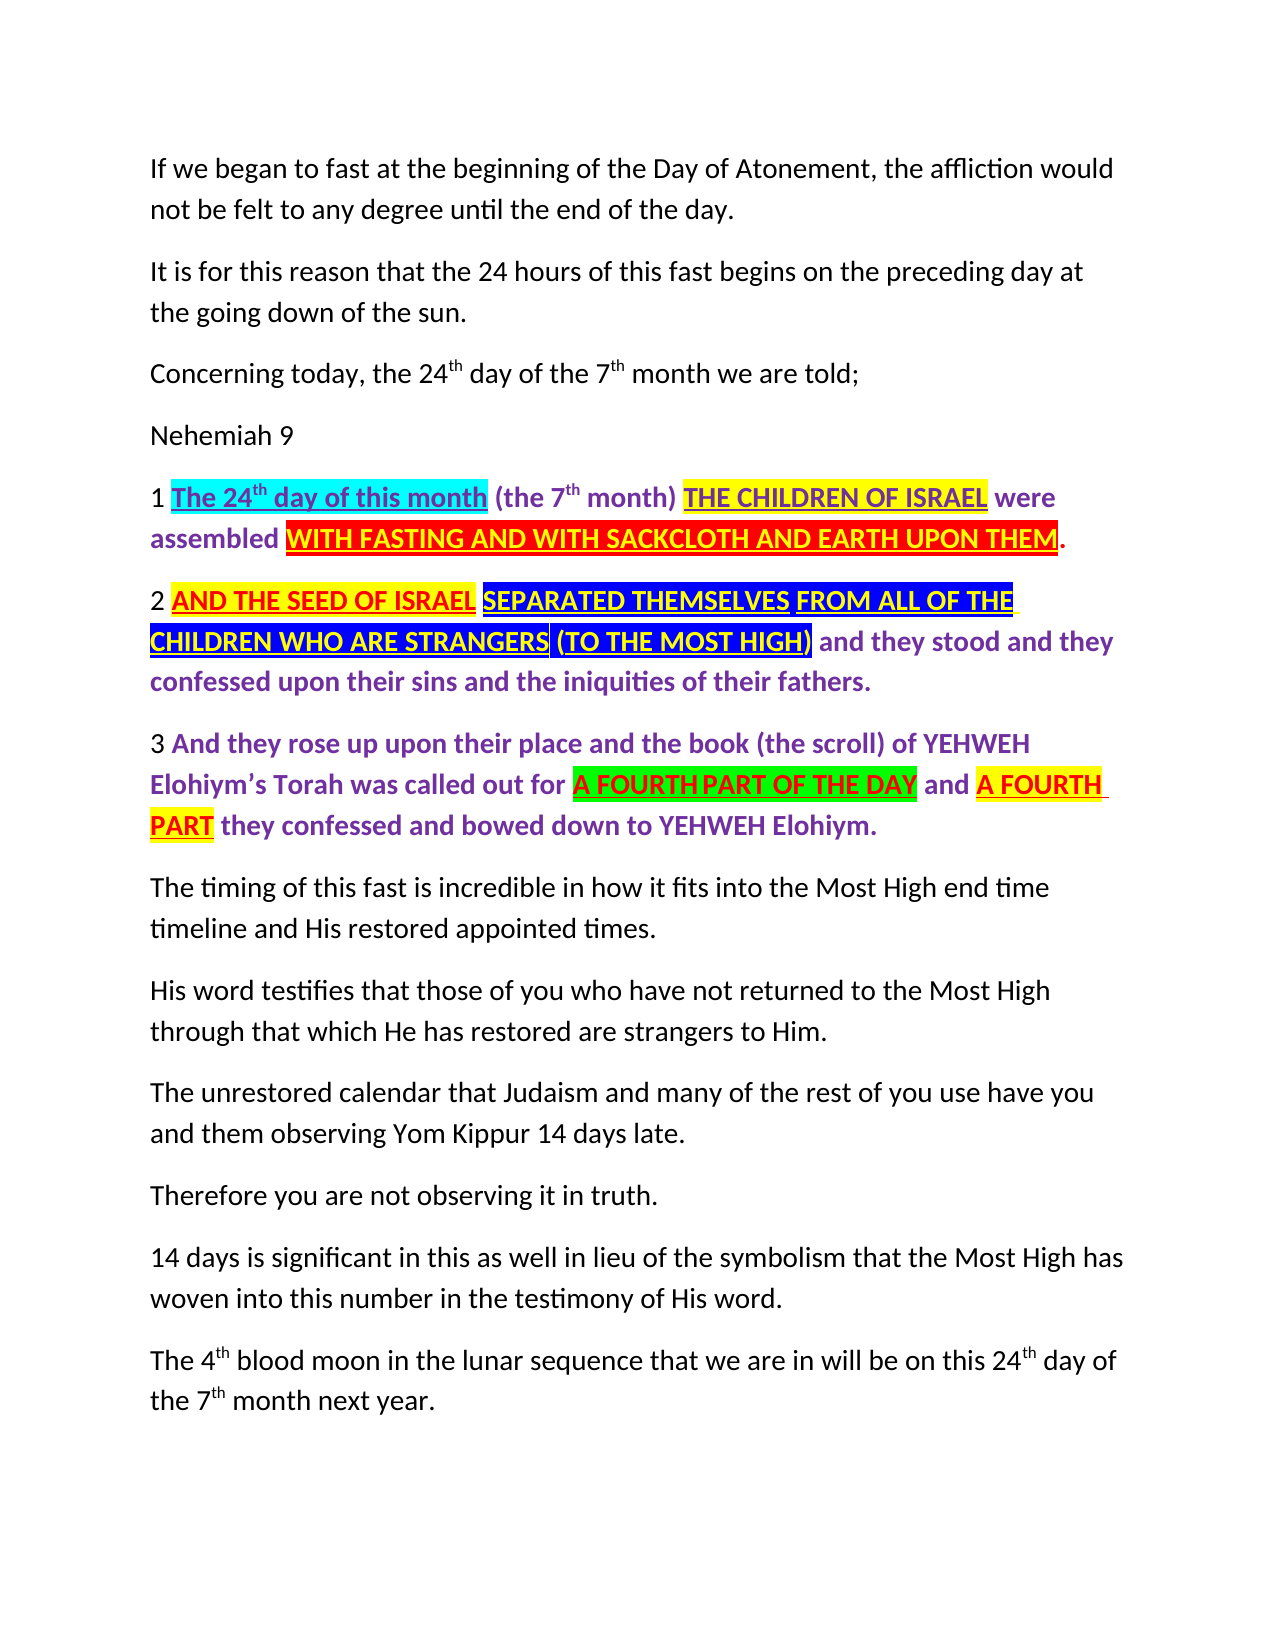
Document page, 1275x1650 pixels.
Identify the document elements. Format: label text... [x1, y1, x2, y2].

text 3 And they rose up upon their place and the book (the scroll) of YEHWEH Elohiym’s Torah was called out for A FOURTH PART OF THE DAY and A FOURTH PART they confessed and bowed down to YEHWEH Elohiym. [150, 725, 1125, 843]
text His word testifies that those of you who have not returned to the Most High through that which He has restored are strangers to Him. [150, 972, 1125, 1048]
text 2 AND THE SEED OF ISRAEL SEPARATED THEMSELVES FROM ALL OF THE CHILDREN WHO ARE STRANGERS (TO THE MOST HIGH) and they stood and they confessed upon their sins and the iniquities of their fathers. [150, 582, 1125, 699]
text The timing of this fast is incredible in how it fits into the Most High end time timeline and His restored appointed times. [150, 869, 1125, 946]
text The 4th blood moon in the lunar sequence that we are in will be on this 24th day of the 7th month next year. [150, 1342, 1125, 1418]
text Concerning today, the 24th day of the 7th month we are told; [150, 355, 1125, 391]
text The unrestored calendar that Judaism and many of the rest of you use have you and them observing Yom Kippur 14 days late. [150, 1074, 1125, 1151]
text 1 The 24th day of this month (the 7th month) THE CHILDREN OF ISRAEL were assembled WITH FASTING AND WITH SACKCLOTH AND EARTH UPON THEM. [150, 479, 1125, 556]
text Therefore you are not observing it in truth. [150, 1177, 1125, 1213]
text It is for this reason that the 24 hours of this fast begins on the preceding day at the going down of the sun. [150, 253, 1125, 329]
text 14 days is significant in this as well in lieu of the symbolism that the Most High has woven into this number in the testimony of His word. [150, 1239, 1125, 1315]
text Nehemiah 9 [150, 417, 1125, 453]
text If we began to fast at the beginning of the Day of Atonement, the affliction would not be felt to any degree until the end of the day. [150, 150, 1125, 227]
